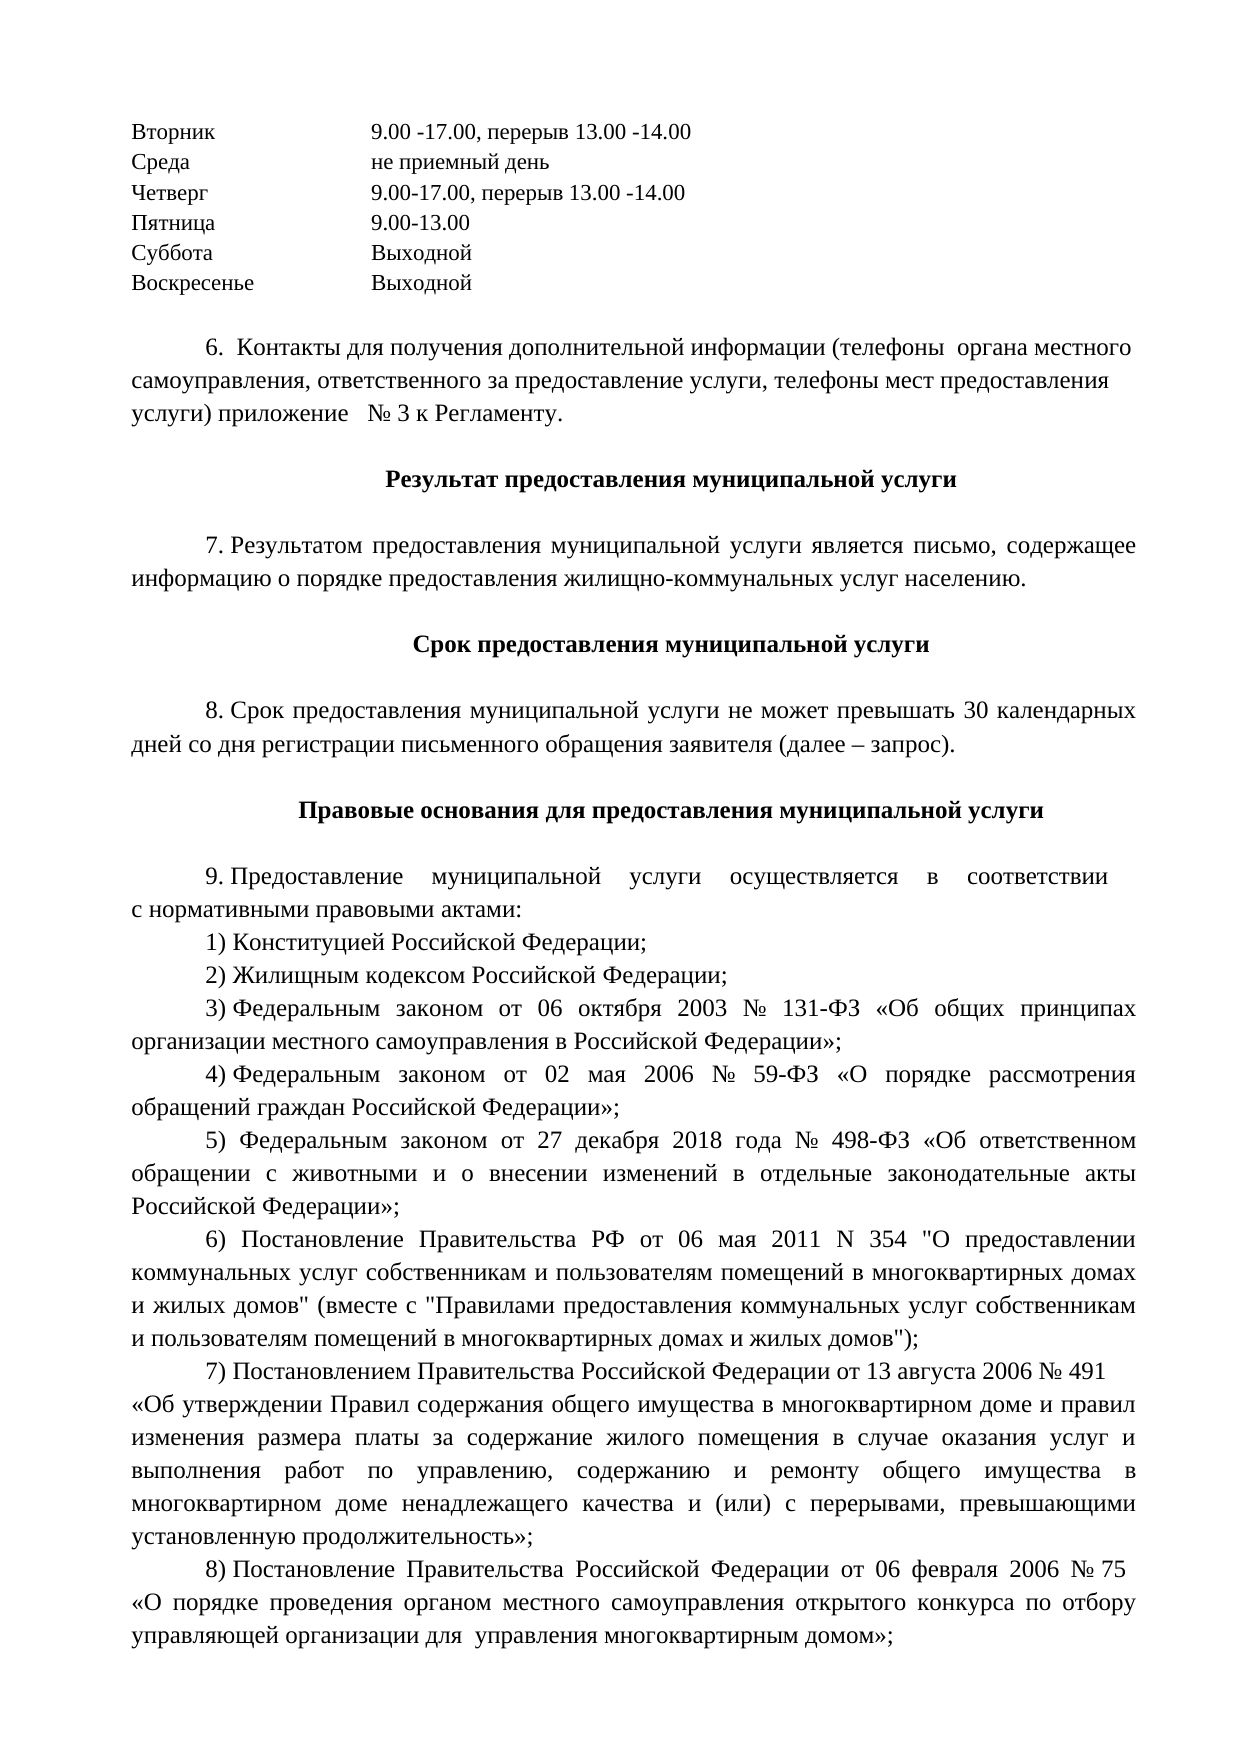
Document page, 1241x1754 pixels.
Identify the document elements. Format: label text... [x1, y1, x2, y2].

text 6) Постановление Правительства РФ от 06 мая 2011 N 354 "О предоставлении коммунальных услуг собственникам и пользователям помещений в многоквартирных домах и жилых домов" (вместе с "Правилами предоставления коммунальных услуг собственникам и пользователям помещений в многоквартирных домах и жилых домов"); [131, 1224, 1137, 1352]
text «Об утверждении Правил содержания общего имущества в многоквартирном доме и правил изменения размера платы за содержание жилого помещения в случае оказания услуг и выполнения работ по управлению, содержанию и ремонту общего имущества в многоквартирном доме ненадлежащего качества и (или) с перерывами, превышающими установленную продолжительность»; [131, 1389, 1137, 1550]
text 9. Предоставление муниципальной услуги осуществляется в соответствии с нормативными правовыми актами: [131, 861, 1137, 922]
table_cell Выходной [297, 239, 797, 269]
table_cell Вторник [131, 118, 297, 148]
text 7) Постановлением Правительства Российской Федерации от 13 августа 2006 № 491 [131, 1356, 1137, 1385]
text 1) Конституцией Российской Федерации; [131, 927, 1137, 956]
table_cell Выходной [297, 269, 797, 299]
text Результат предоставления муниципальной услуги [131, 464, 1137, 493]
table_cell 9.00 -17.00, перерыв 13.00 -14.00 [297, 118, 797, 148]
text Правовые основания для предоставления муниципальной услуги [131, 795, 1137, 823]
text 7. Результатом предоставления муниципальной услуги является письмо, содержащее информацию о порядке предоставления жилищно-коммунальных услуг населению. [131, 531, 1137, 592]
table_cell Воскресенье [131, 269, 297, 299]
text 8) Постановление Правительства Российской Федерации от 06 февраля 2006 № 75 «О порядке проведения органом местного самоуправления открытого конкурса по отбору управляющей организации для управления многоквартирным домом»; [131, 1554, 1137, 1649]
text 4) Федеральным законом от 02 мая 2006 № 59-ФЗ «О порядке рассмотрения обращений граждан Российской Федерации»; [131, 1059, 1137, 1121]
text 5) Федеральным законом от 27 декабря 2018 года № 498-ФЗ «Об ответственном обращении с животными и о внесении изменений в отдельные законодательные акты Российской Федерации»; [131, 1125, 1137, 1220]
text 2) Жилищным кодексом Российской Федерации; [131, 960, 1137, 988]
text 3) Федеральным законом от 06 октября 2003 № 131-ФЗ «Об общих принципах организации местного самоуправления в Российской Федерации»; [131, 993, 1137, 1054]
text 8. Срок предоставления муниципальной услуги не может превышать 30 календарных дней со дня регистрации письменного обращения заявителя (далее – запрос). [131, 696, 1137, 757]
table_cell 9.00-17.00, перерыв 13.00 -14.00 [297, 179, 797, 209]
text Срок предоставления муниципальной услуги [131, 629, 1137, 658]
table_cell Пятница [131, 209, 297, 239]
table_cell Четверг [131, 179, 297, 209]
table_cell Среда [131, 148, 297, 178]
table_cell не приемный день [297, 148, 797, 178]
text 6. Контакты для получения дополнительной информации (телефоны органа местного самоуправления, ответственного за предоставление услуги, телефоны мест предоставления услуги) приложение № 3 к Регламенту. [131, 332, 1137, 427]
table_cell Суббота [131, 239, 297, 269]
table_cell 9.00-13.00 [297, 209, 797, 239]
